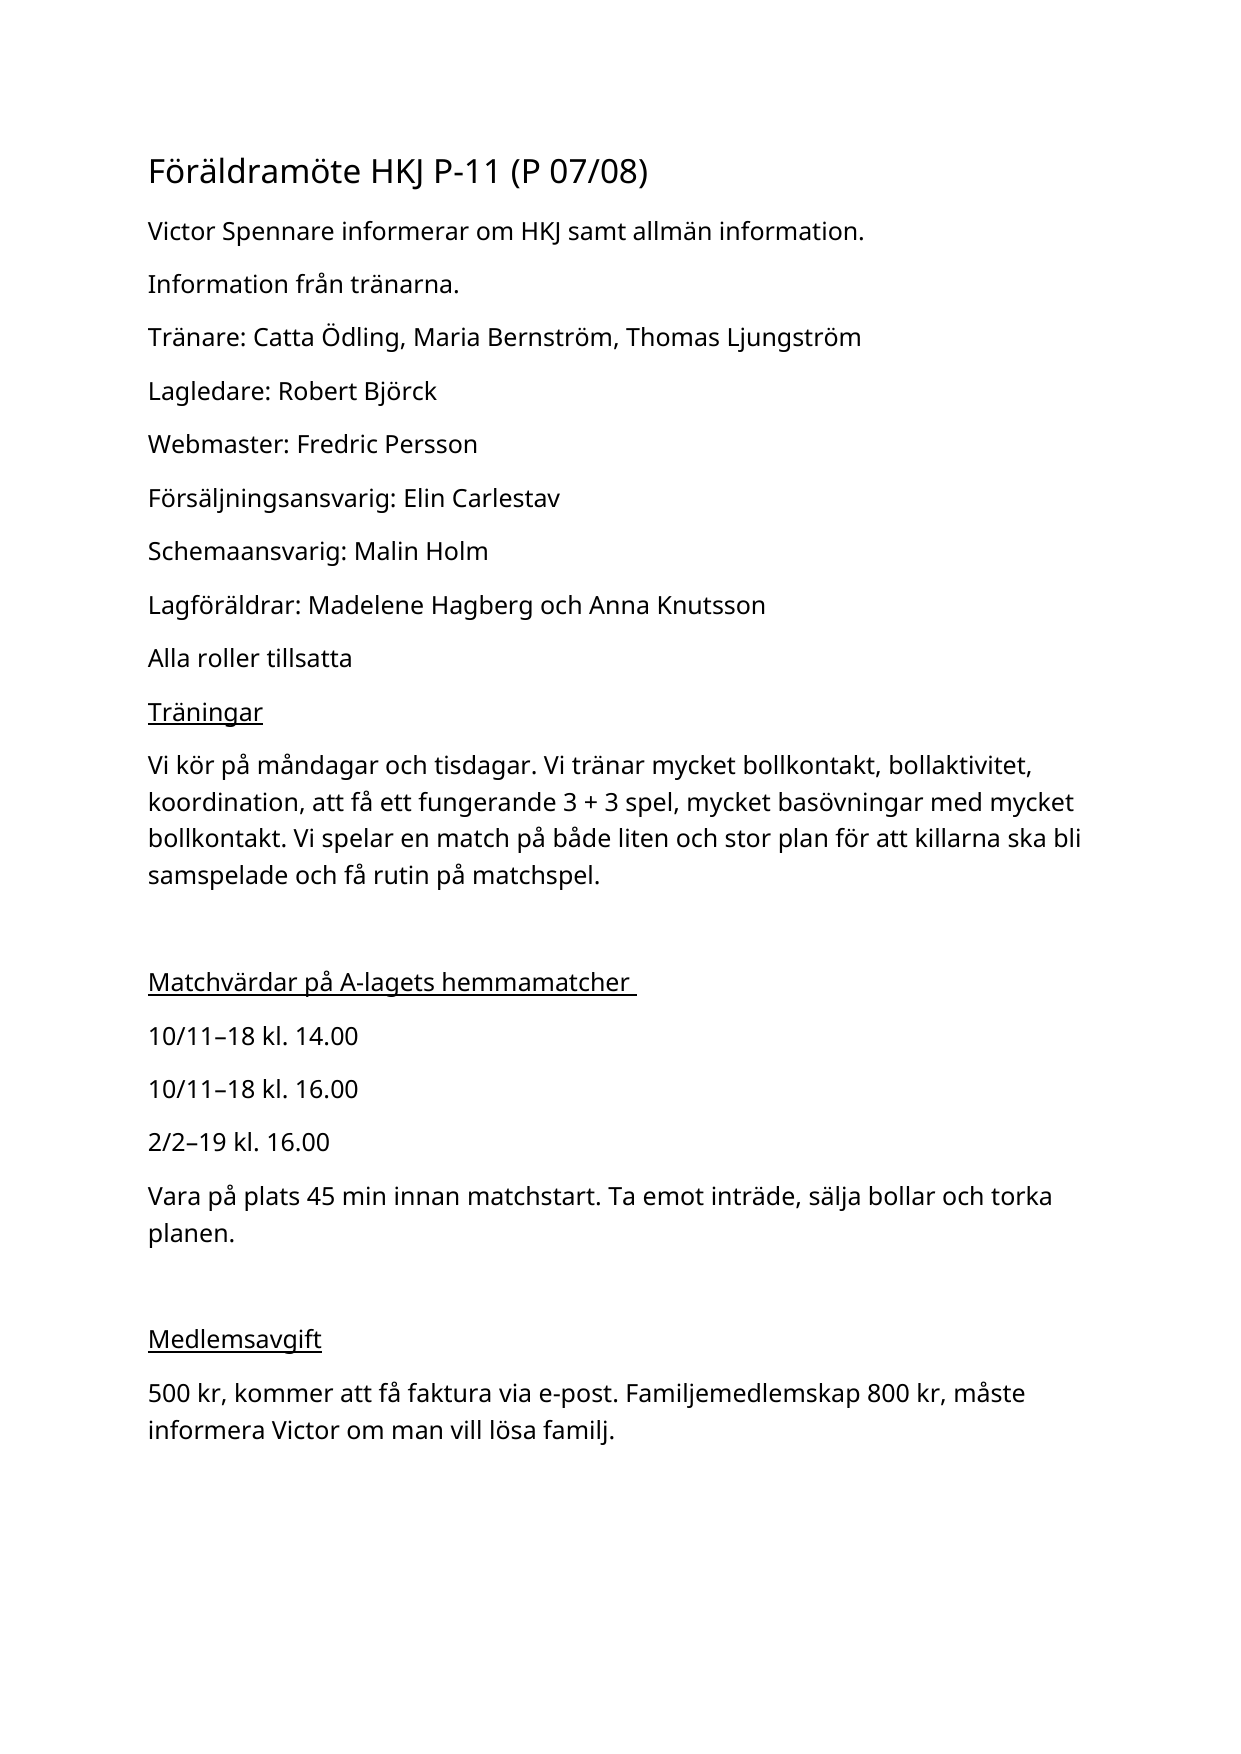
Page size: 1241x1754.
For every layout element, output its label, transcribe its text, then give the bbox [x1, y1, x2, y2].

text Lagföräldrar: Madelene Hagberg och Anna Knutsson [148, 587, 1093, 621]
text Föräldramöte HKJ P-11 (P 07/08) [148, 148, 1093, 193]
text 10/11–18 kl. 14.00 [148, 1018, 1093, 1052]
text Information från tränarna. [148, 267, 1093, 301]
text 2/2–19 kl. 16.00 [148, 1125, 1093, 1159]
text Schemaansvarig: Malin Holm [148, 534, 1093, 568]
text Webmaster: Fredric Persson [148, 427, 1093, 461]
text Lagledare: Robert Björck [148, 373, 1093, 408]
text Medlemsavgift [148, 1322, 1093, 1356]
text Vi kör på måndagar och tisdagar. Vi tränar mycket bollkontakt, bollaktivitet, koordination, att få ett fungerande 3 + 3 spel, mycket basövningar med mycket bollkontakt. Vi spelar en match på både liten och stor plan för att killarna ska bli samspelade och få rutin på matchspel. [148, 748, 1093, 892]
text Träningar [148, 694, 1093, 728]
text Victor Spennare informerar om HKJ samt allmän information. [148, 213, 1093, 247]
text 500 kr, kommer att få faktura via e-post. Familjemedlemskap 800 kr, måste informera Victor om man vill lösa familj. [148, 1376, 1093, 1446]
text Försäljningsansvarig: Elin Carlestav [148, 480, 1093, 514]
text Vara på plats 45 min innan matchstart. Ta emot inträde, sälja bollar och torka planen. [148, 1178, 1093, 1249]
text 10/11–18 kl. 16.00 [148, 1072, 1093, 1106]
text Matchvärdar på A-lagets hemmamatcher [148, 965, 1093, 999]
text Tränare: Catta Ödling, Maria Bernström, Thomas Ljungström [148, 320, 1093, 354]
text Alla roller tillsatta [148, 641, 1093, 675]
